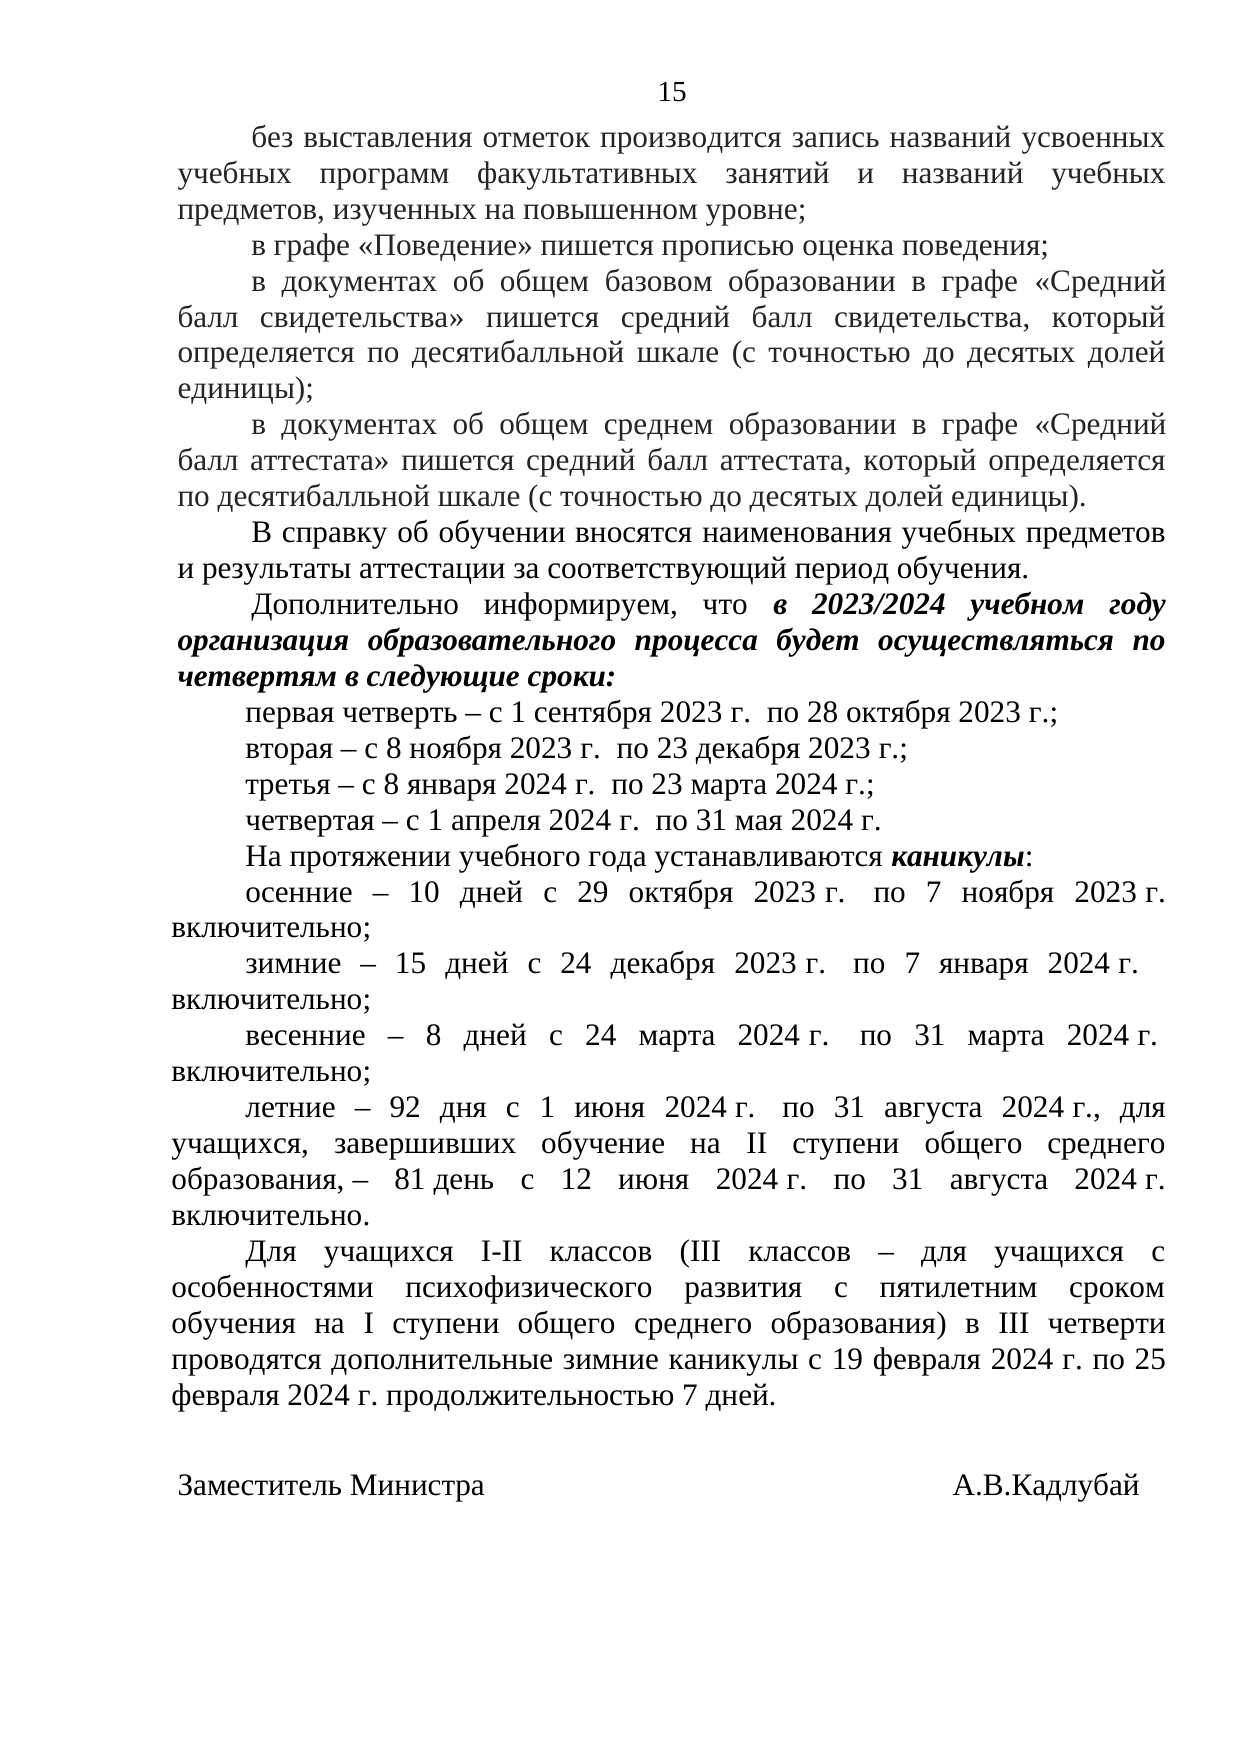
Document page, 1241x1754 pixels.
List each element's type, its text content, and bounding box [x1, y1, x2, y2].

text Для учащихся I-II классов (ІІІ классов – для учащихся с особенностями психофизического развития с пятилетним сроком обучения на I ступени общего среднего образования) в ІІІ четверти проводятся дополнительные зимние каникулы с 19 февраля 2024 г. по 25 февраля 2024 г. продолжительностью 7 дней. [171, 1232, 1166, 1412]
text третья – с 8 января 2024 г. по 23 марта 2024 г.; [171, 765, 1166, 801]
text весенние – 8 дней с 24 марта 2024 г. по 31 марта 2024 г. включительно; [171, 1017, 1166, 1088]
text в документах об общем среднем образовании в графе «Средний балл аттестата» пишется средний балл аттестата, который определяется по десятибалльной шкале (с точностью до десятых долей единицы). [177, 406, 1166, 513]
text летние – 92 дня с 1 июня 2024 г. по 31 августа 2024 г., для учащихся, завершивших обучение на II ступени общего среднего образования, – 81 день с 12 июня 2024 г. по 31 августа 2024 г. включительно. [171, 1088, 1166, 1232]
text в документах об общем базовом образовании в графе «Средний балл свидетельства» пишется средний балл свидетельства, который определяется по десятибалльной шкале (с точностью до десятых долей единицы); [177, 262, 1166, 406]
text вторая – с 8 ноября 2023 г. по 23 декабря 2023 г.; [171, 729, 1166, 765]
text В справку об обучении вносятся наименования учебных предметов и результаты аттестации за соответствующий период обучения. [177, 513, 1166, 585]
text зимние – 15 дней с 24 декабря 2023 г. по 7 января 2024 г. включительно; [171, 945, 1166, 1017]
text Заместитель Министра А.В.Кадлубай [177, 1466, 1166, 1502]
text осенние – 10 дней с 29 октября 2023 г. по 7 ноября 2023 г. включительно; [171, 873, 1166, 945]
text в графе «Поведение» пишется прописью оценка поведения; [373, 226, 1166, 262]
text На протяжении учебного года устанавливаются каникулы: [171, 837, 1166, 873]
text первая четверть – с 1 сентября 2023 г. по 28 октября 2023 г.; [171, 693, 1166, 729]
text Дополнительно информируем, что в 2023/2024 учебном году организация образовательного процесса будет осуществляться по четвертям в следующие сроки: [177, 585, 1166, 693]
text четвертая – с 1 апреля 2024 г. по 31 мая 2024 г. [171, 801, 1166, 837]
text без выставления отметок производится запись названий усвоенных учебных программ факультативных занятий и названий учебных предметов, изученных на повышенном уровне; [177, 118, 1166, 226]
text в графе «Поведение» пишется прописью оценка поведения; [177, 226, 358, 262]
